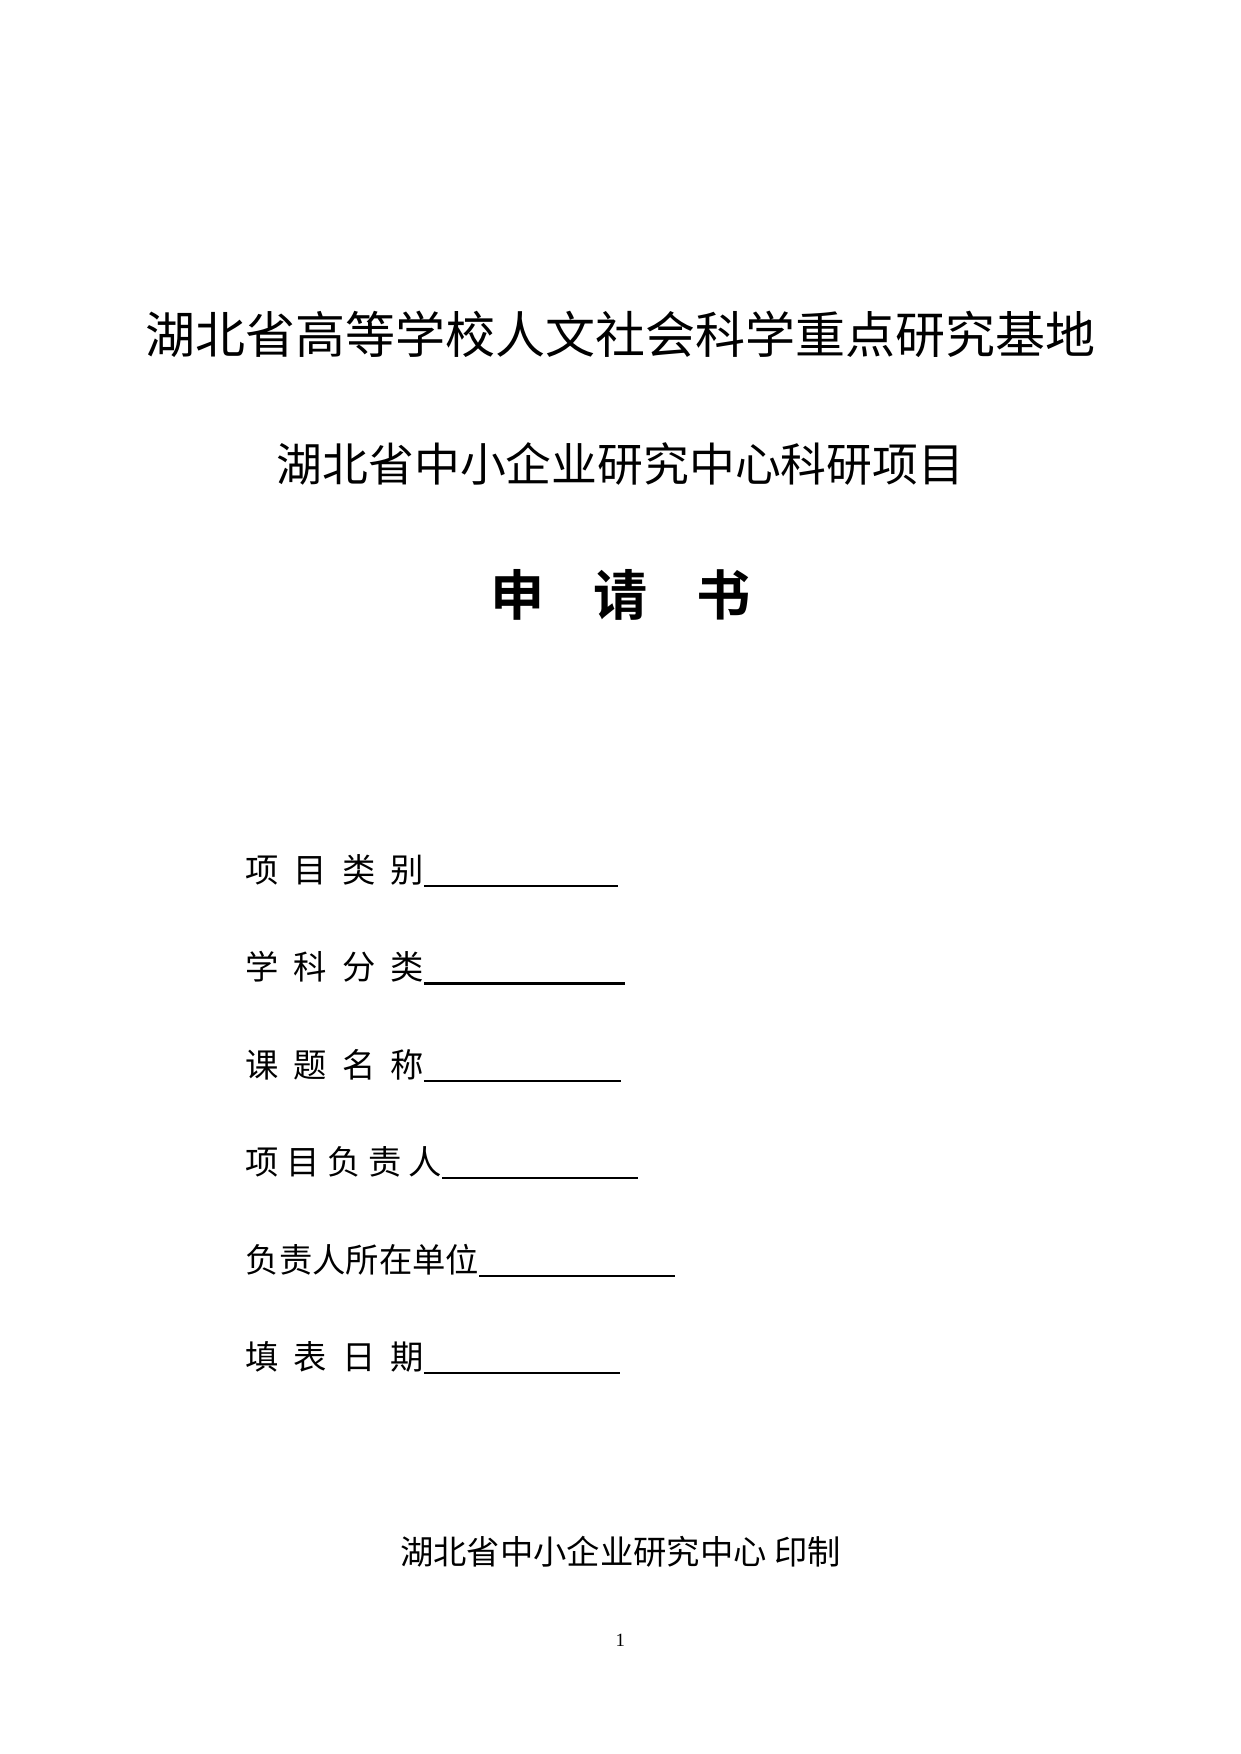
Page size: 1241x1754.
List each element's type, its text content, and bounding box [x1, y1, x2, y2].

text 学 科 分 类 [112, 933, 1128, 998]
text 项 目 类 别 [112, 835, 1128, 900]
text 课 题 名 称 [112, 1030, 1128, 1095]
text 湖北省高等学校人文社会科学重点研究基地 [112, 283, 1128, 380]
text 湖北省中小企业研究中心科研项目 [112, 413, 1128, 510]
text 申 请 书 [112, 543, 1128, 640]
text 项 目 负 责 人 [112, 1128, 1128, 1193]
text 湖北省中小企业研究中心 印制 [112, 1518, 1128, 1583]
text 负责人所在单位 [112, 1225, 1128, 1290]
text 填 表 日 期 [112, 1323, 1128, 1388]
